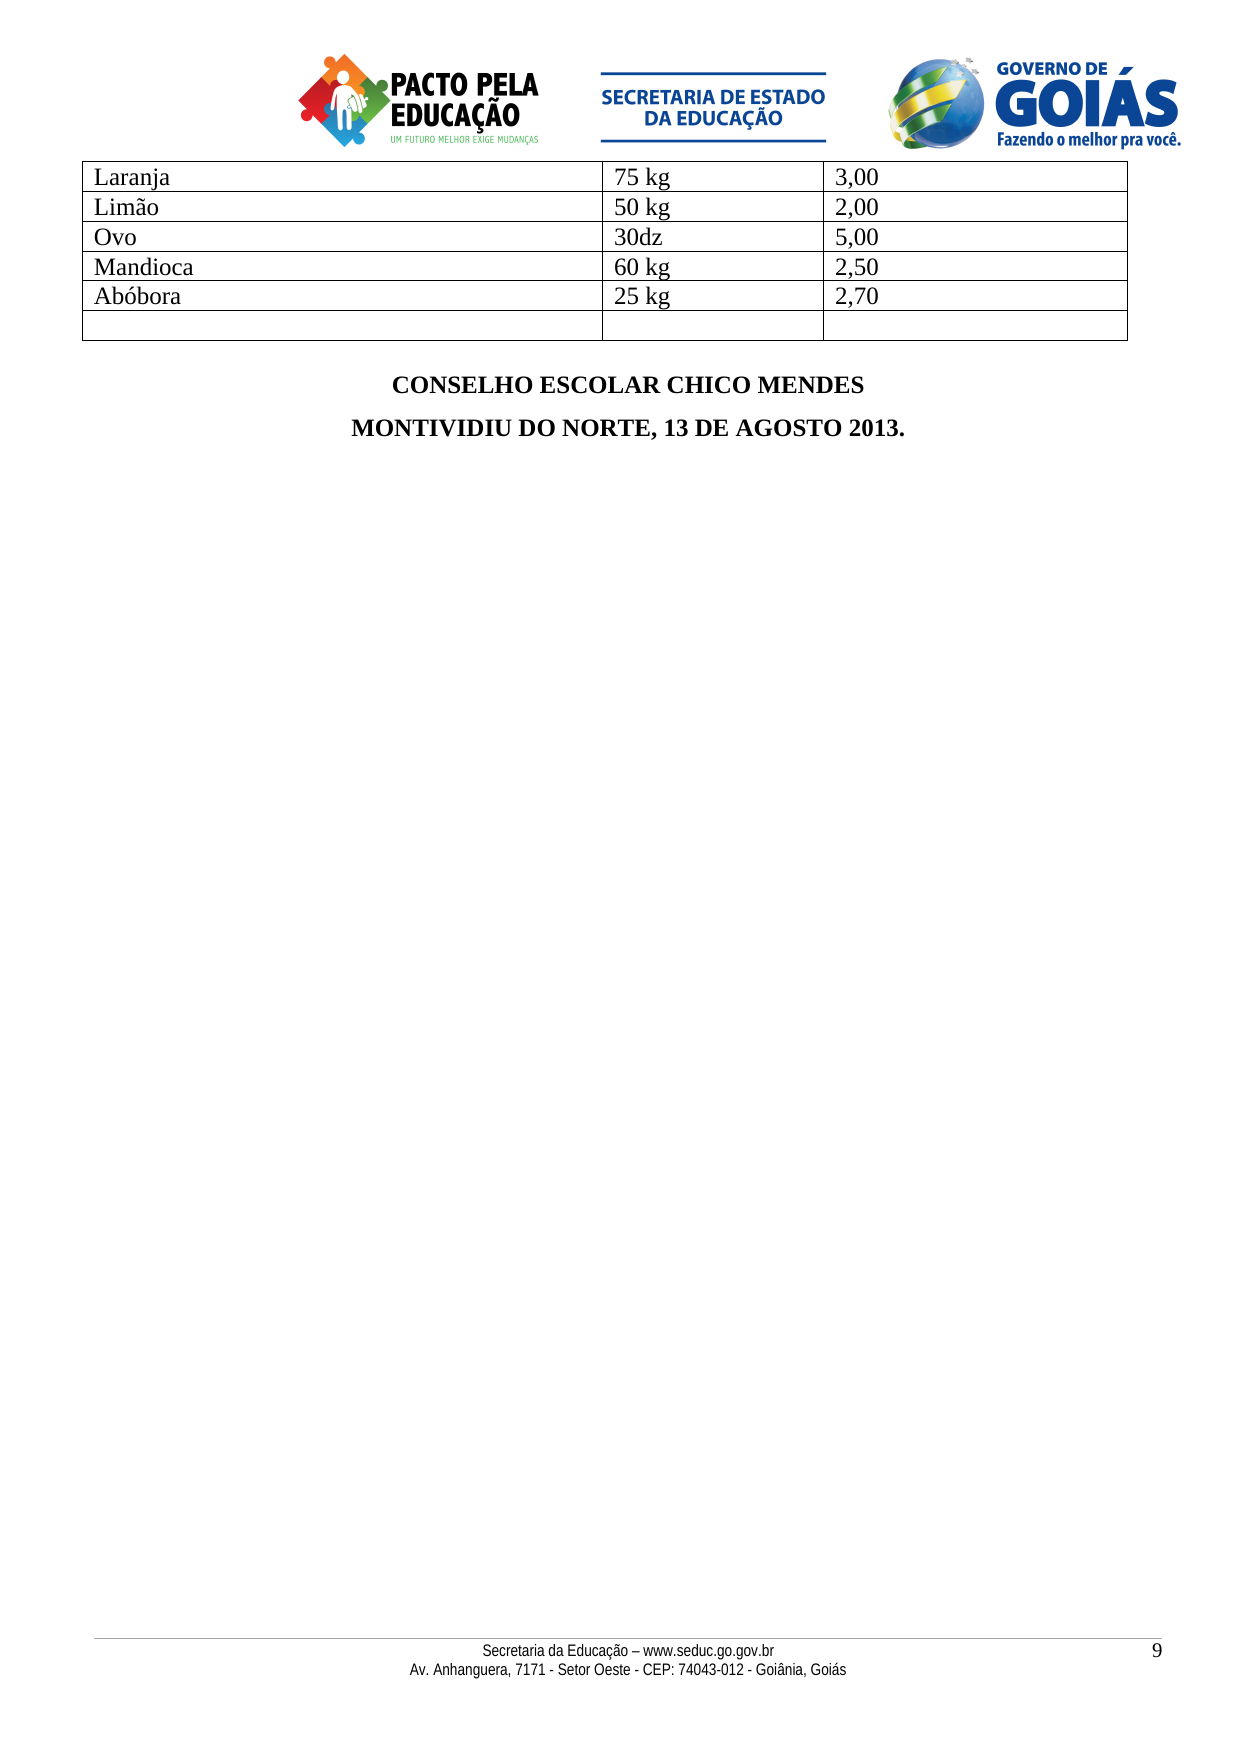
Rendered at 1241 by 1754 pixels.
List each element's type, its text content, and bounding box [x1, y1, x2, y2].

table_cell Mandioca [83, 252, 602, 280]
picture [289, 50, 1188, 158]
table_cell 3,00 [824, 162, 1127, 191]
table_cell 25 kg [603, 281, 823, 310]
table_cell 2,00 [824, 192, 1127, 221]
table_cell Ovo [83, 222, 602, 251]
table_cell 30dz [603, 222, 823, 251]
table_cell Laranja [83, 162, 602, 191]
text CONSELHO ESCOLAR CHICO MENDES [94, 370, 1162, 398]
table_cell Abóbora [83, 281, 602, 310]
table_cell 5,00 [824, 222, 1127, 251]
table_cell 50 kg [603, 192, 823, 221]
table_cell 2,70 [824, 281, 1127, 310]
table_cell Limão [83, 192, 602, 221]
text MONTIVIDIU DO NORTE, 13 DE AGOSTO 2013. [94, 413, 1162, 442]
table_cell 60 kg [603, 252, 823, 280]
table_cell [603, 311, 823, 340]
table_cell 75 kg [603, 162, 823, 191]
table_cell [83, 311, 602, 340]
table_cell 2,50 [824, 252, 1127, 280]
table_cell [824, 311, 1127, 340]
